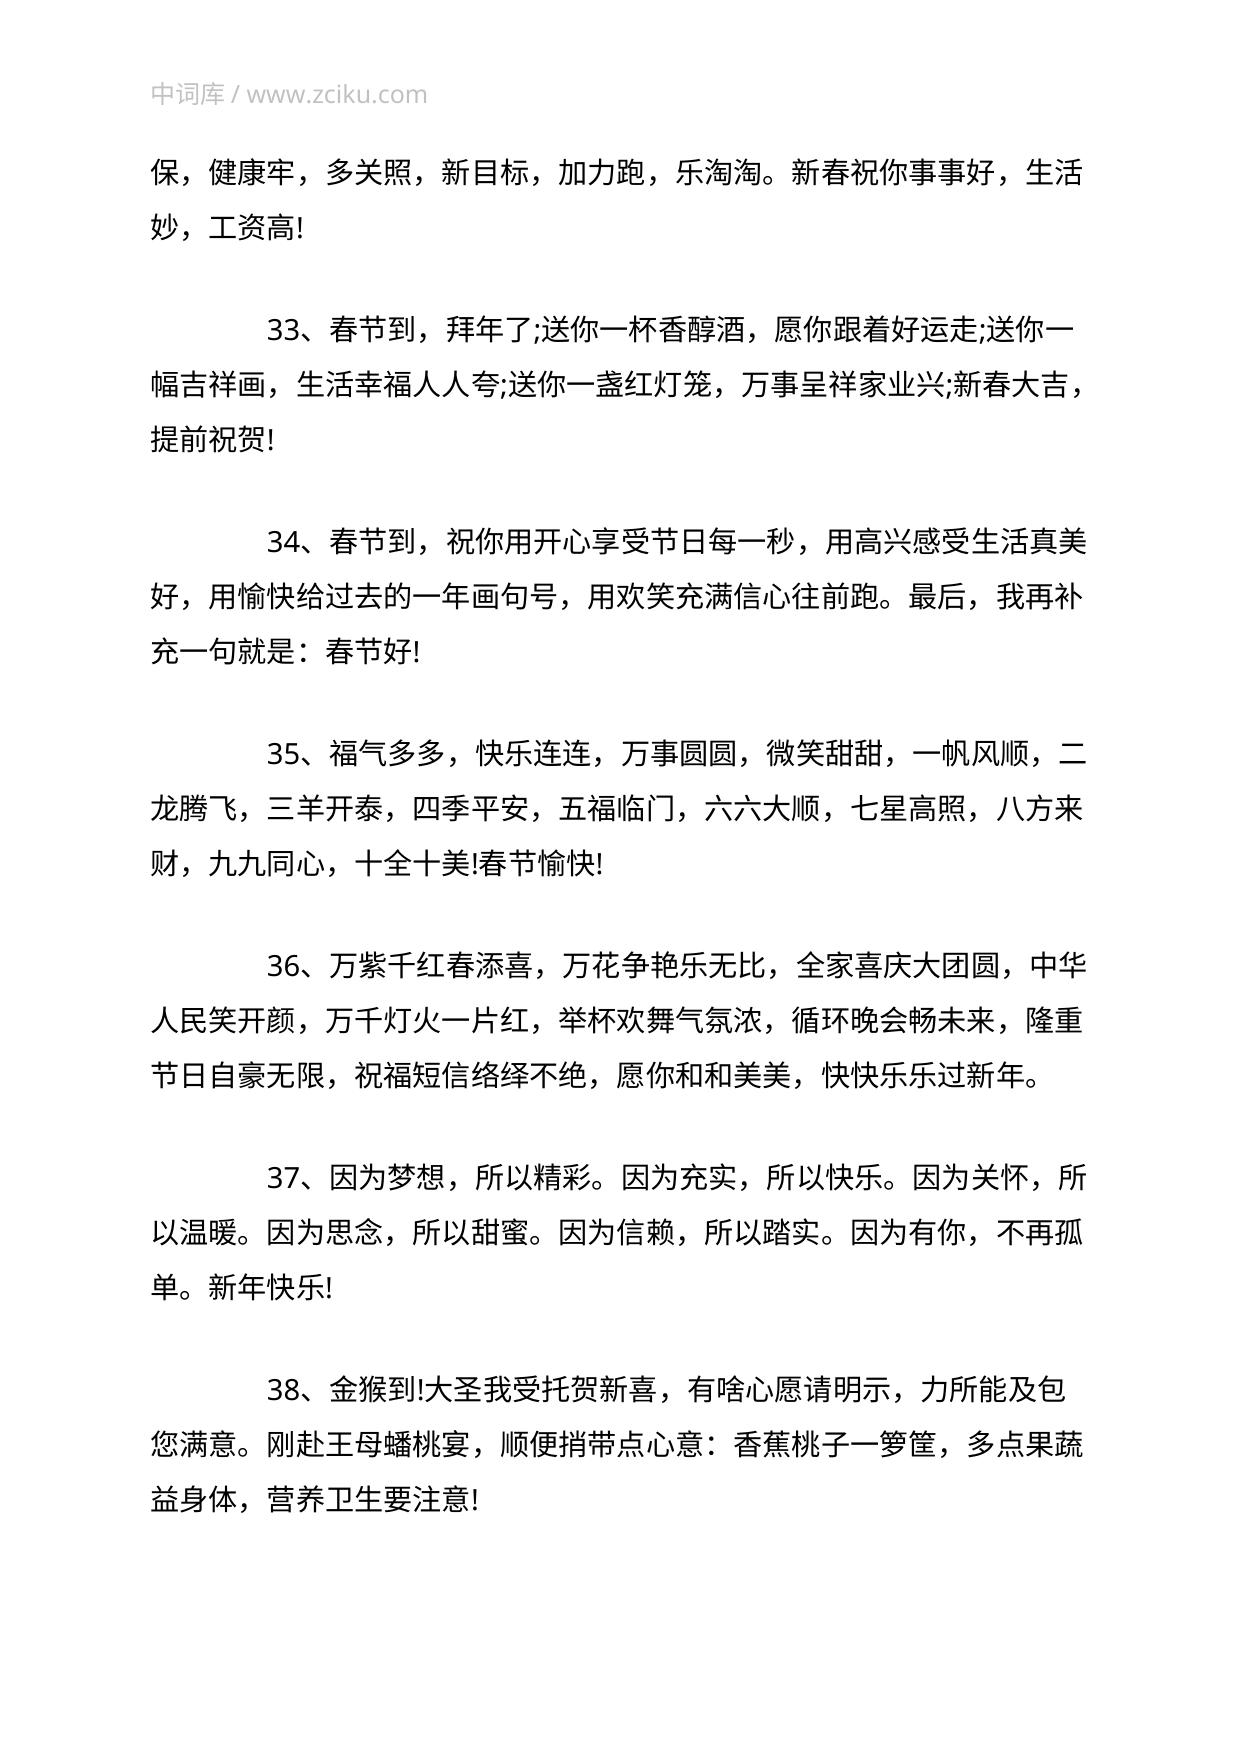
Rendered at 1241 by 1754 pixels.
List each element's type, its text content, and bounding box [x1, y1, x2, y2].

text 37、因为梦想，所以精彩。因为充实，所以快乐。因为关怀，所以温暖。因为思念，所以甜蜜。因为信赖，所以踏实。因为有你，不再孤单。新年快乐! [150, 1154, 1090, 1307]
text 35、福气多多，快乐连连，万事圆圆，微笑甜甜，一帆风顺，二龙腾飞，三羊开泰，四季平安，五福临门，六六大顺，七星高照，八方来财，九九同心，十全十美!春节愉快! [150, 731, 1090, 883]
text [150, 150, 1090, 247]
text 34、春节到，祝你用开心享受节日每一秒，用高兴感受生活真美好，用愉快给过去的一年画句号，用欢笑充满信心往前跑。最后，我再补充一句就是：春节好! [150, 519, 1090, 671]
text 33、春节到，拜年了;送你一杯香醇酒，愿你跟着好运走;送你一幅吉祥画，生活幸福人人夸;送你一盏红灯笼，万事呈祥家业兴;新春大吉，提前祝贺! [150, 307, 1090, 459]
text 36、万紫千红春添喜，万花争艳乐无比，全家喜庆大团圆，中华人民笑开颜，万千灯火一片红，举杯欢舞气氛浓，循环晚会畅未来，隆重节日自豪无限，祝福短信络绎不绝，愿你和和美美，快快乐乐过新年。 [150, 943, 1090, 1095]
text 38、金猴到!大圣我受托贺新喜，有啥心愿请明示，力所能及包您满意。刚赴王母蟠桃宴，顺便捎带点心意：香蕉桃子一箩筐，多点果蔬益身体，营养卫生要注意! [150, 1366, 1090, 1518]
